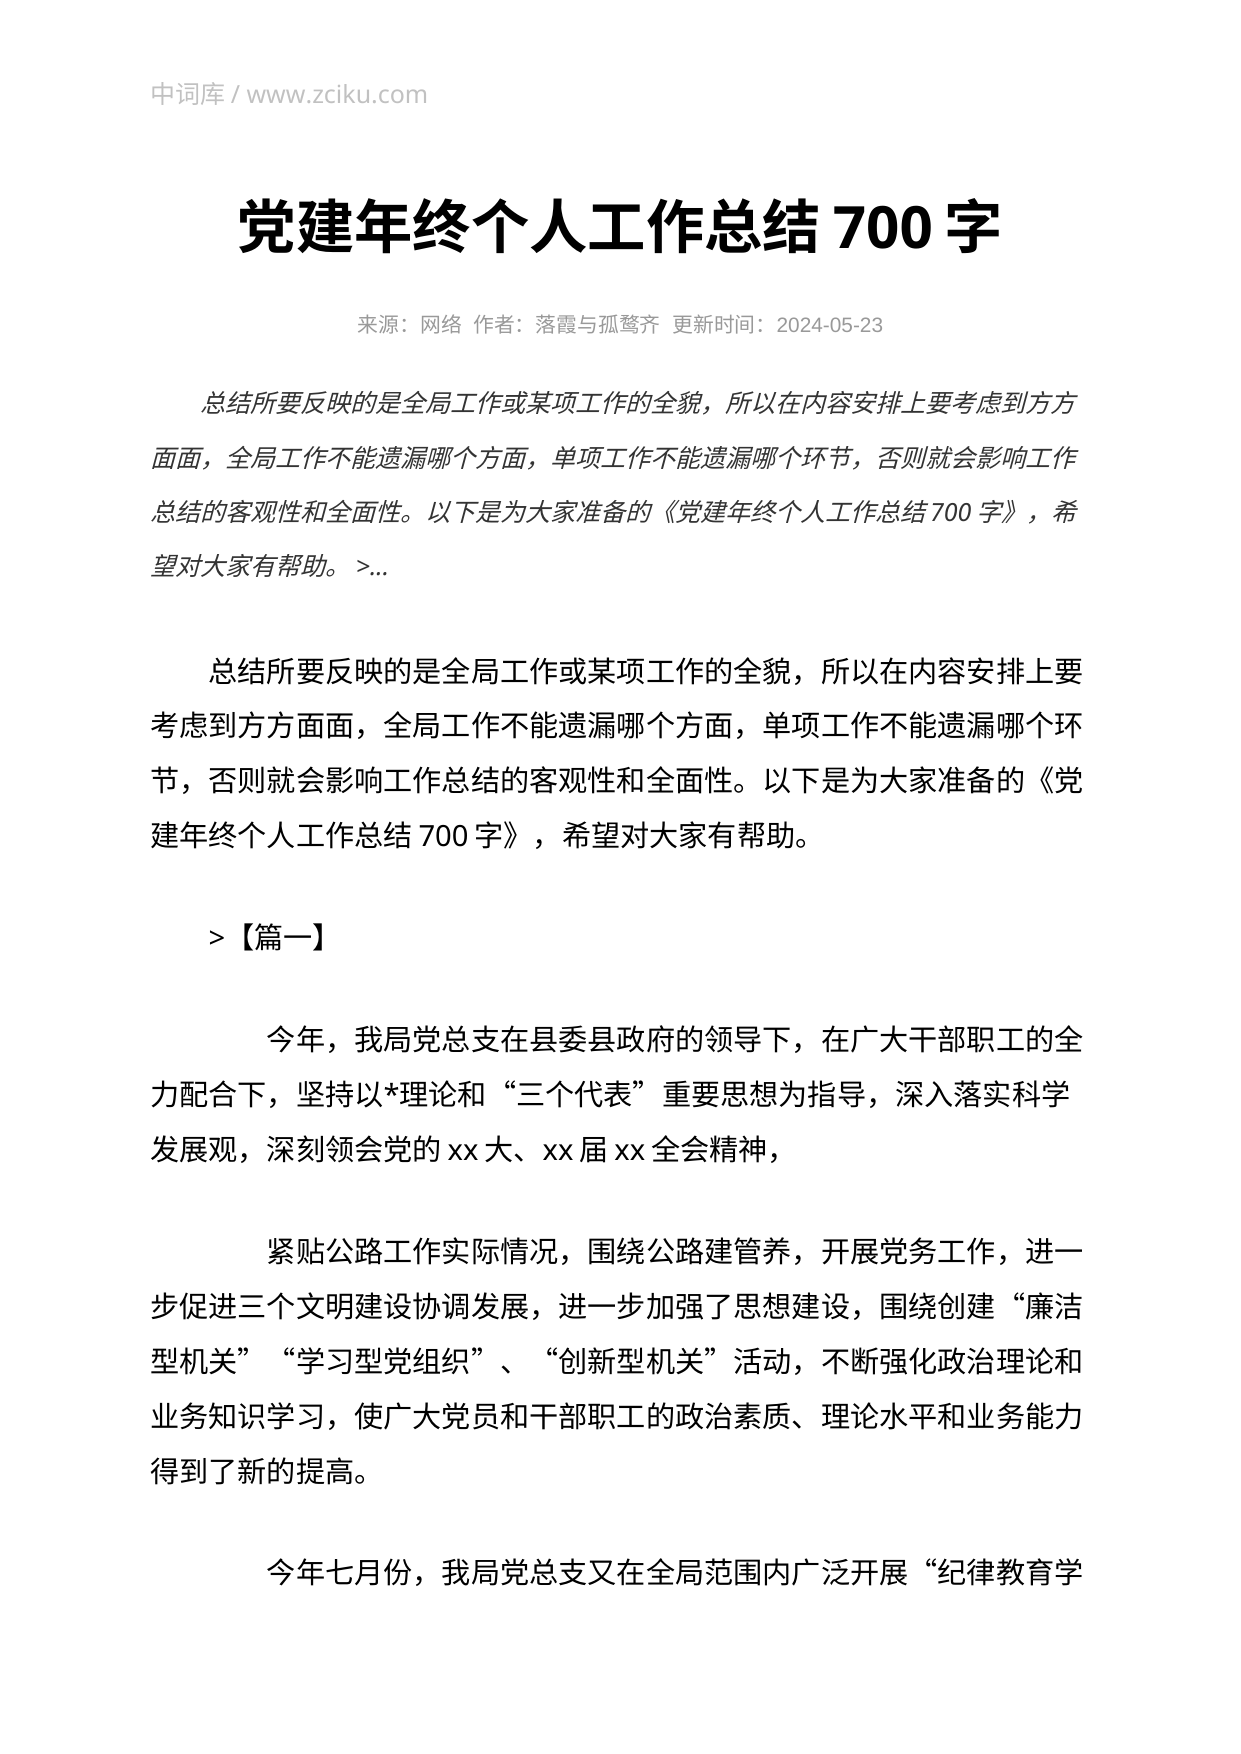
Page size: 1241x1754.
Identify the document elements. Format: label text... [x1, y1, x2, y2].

text 来源：网络 作者：落霞与孤鹜齐 更新时间：2024-05-23 [150, 313, 1090, 337]
text 总结所要反映的是全局工作或某项工作的全貌，所以在内容安排上要考虑到方方面面，全局工作不能遗漏哪个方面，单项工作不能遗漏哪个环节，否则就会影响工作总结的客观性和全面性。以下是为大家准备的《党建年终个人工作总结700字》，希望对大家有帮助。 [150, 648, 1090, 855]
subtitle 党建年终个人工作总结700字 [150, 181, 1090, 266]
text 总结所要反映的是全局工作或某项工作的全貌，所以在内容安排上要考虑到方方面面，全局工作不能遗漏哪个方面，单项工作不能遗漏哪个环节，否则就会影响工作总结的客观性和全面性。以下是为大家准备的《党建年终个人工作总结700字》，希望对大家有帮助。 >... [150, 384, 1090, 583]
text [150, 1550, 1090, 1592]
text 紧贴公路工作实际情况，围绕公路建管养，开展党务工作，进一步促进三个文明建设协调发展，进一步加强了思想建设，围绕创建“廉洁型机关”“学习型党组织”、“创新型机关”活动，不断强化政治理论和业务知识学习，使广大党员和干部职工的政治素质、理论水平和业务能力得到了新的提高。 [150, 1229, 1090, 1491]
text >【篇一】 [150, 915, 1090, 957]
text 今年，我局党总支在县委县政府的领导下，在广大干部职工的全力配合下，坚持以*理论和“三个代表”重要思想为指导，深入落实科学发展观，深刻领会党的xx大、xx届xx全会精神， [150, 1017, 1090, 1169]
